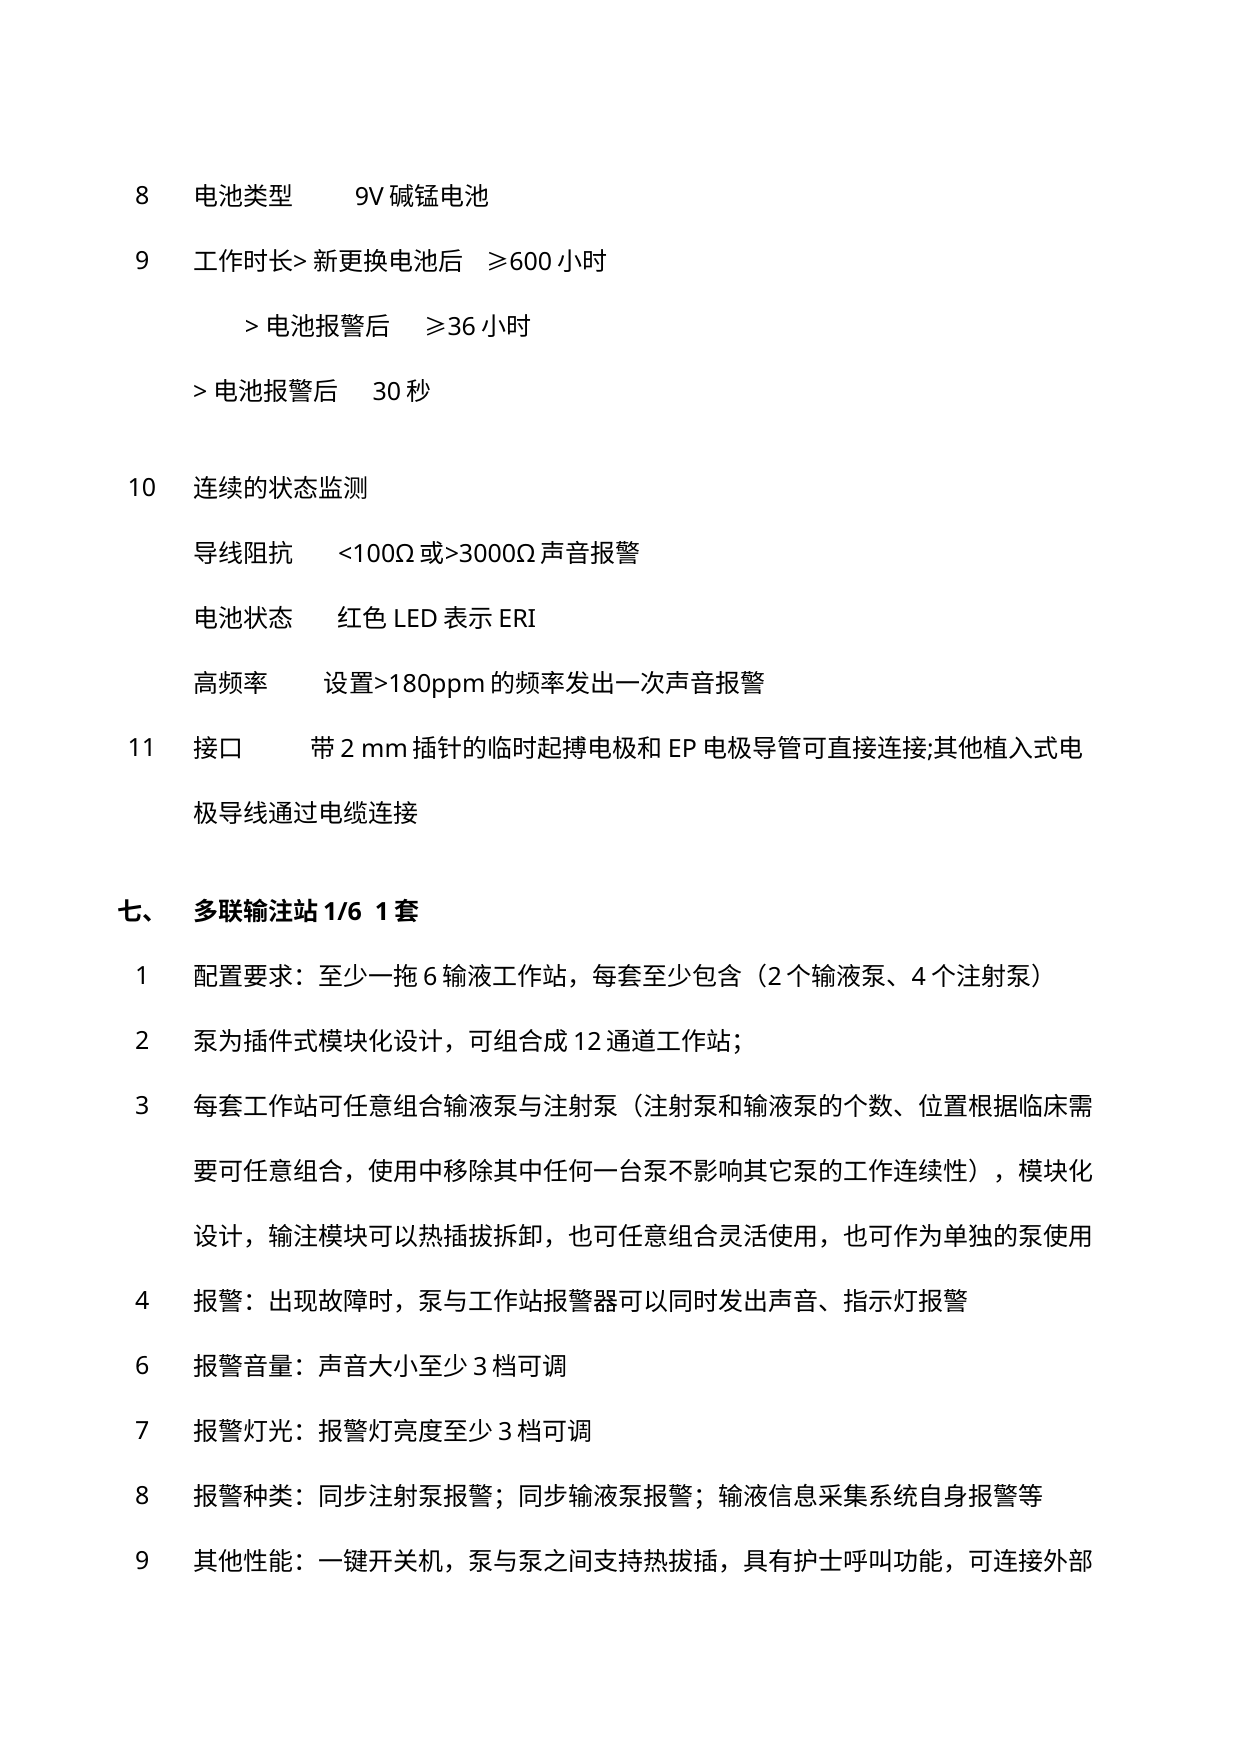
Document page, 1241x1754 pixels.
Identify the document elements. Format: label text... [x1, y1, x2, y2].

table_cell 9 [102, 1527, 182, 1592]
table_cell 七、 [102, 877, 182, 942]
table_cell 8 [102, 162, 182, 227]
table_cell 泵为插件式模块化设计，可组合成12通道工作站； [182, 1007, 1111, 1072]
table_cell 配置要求：至少一拖6输液工作站，每套至少包含（2个输液泵、4个注射泵） [182, 942, 1111, 1007]
table_cell 报警：出现故障时，泵与工作站报警器可以同时发出声音、指示灯报警 [182, 1267, 1111, 1332]
table_cell 工作时长> 新更换电池后 ≥600小时 > 电池报警后 ≥36小时 > 电池报警后 30秒 [182, 227, 1111, 454]
table_cell 每套工作站可任意组合输液泵与注射泵（注射泵和输液泵的个数、位置根据临床需要可任意组合，使用中移除其中任何一台泵不影响其它泵的工作连续性），模块化设计，输注模块可以热插拔拆卸，也可任意组合灵活使用，也可作为单独的泵使用 [182, 1072, 1111, 1267]
table_cell 多联输注站1/6 1套 [182, 877, 1111, 942]
table_cell 10 [102, 455, 182, 714]
table_cell 接口 带2 mm插针的临时起搏电极和EP电极导管可直接连接;其他植入式电极导线通过电缆连接 [182, 715, 1111, 877]
table_cell 连续的状态监测 导线阻抗 <100Ω或>3000Ω声音报警 电池状态 红色LED表示ERI 高频率 设置>180ppm的频率发出一次声音报警 [182, 455, 1111, 714]
table_cell 2 [102, 1007, 182, 1072]
table_cell 报警音量：声音大小至少3档可调 [182, 1332, 1111, 1397]
table_cell 报警灯光：报警灯亮度至少3档可调 [182, 1397, 1111, 1462]
table_cell 11 [102, 715, 182, 877]
table_cell 7 [102, 1397, 182, 1462]
table_cell 报警种类：同步注射泵报警；同步输液泵报警；输液信息采集系统自身报警等 [182, 1462, 1111, 1527]
table_cell 8 [102, 1462, 182, 1527]
table_cell 4 [102, 1267, 182, 1332]
table_cell 1 [102, 942, 182, 1007]
table_cell 9 [102, 227, 182, 454]
table_cell 3 [102, 1072, 182, 1267]
table_cell 6 [102, 1332, 182, 1397]
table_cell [182, 1527, 1111, 1592]
table_cell 电池类型 9V碱锰电池 [182, 162, 1111, 227]
